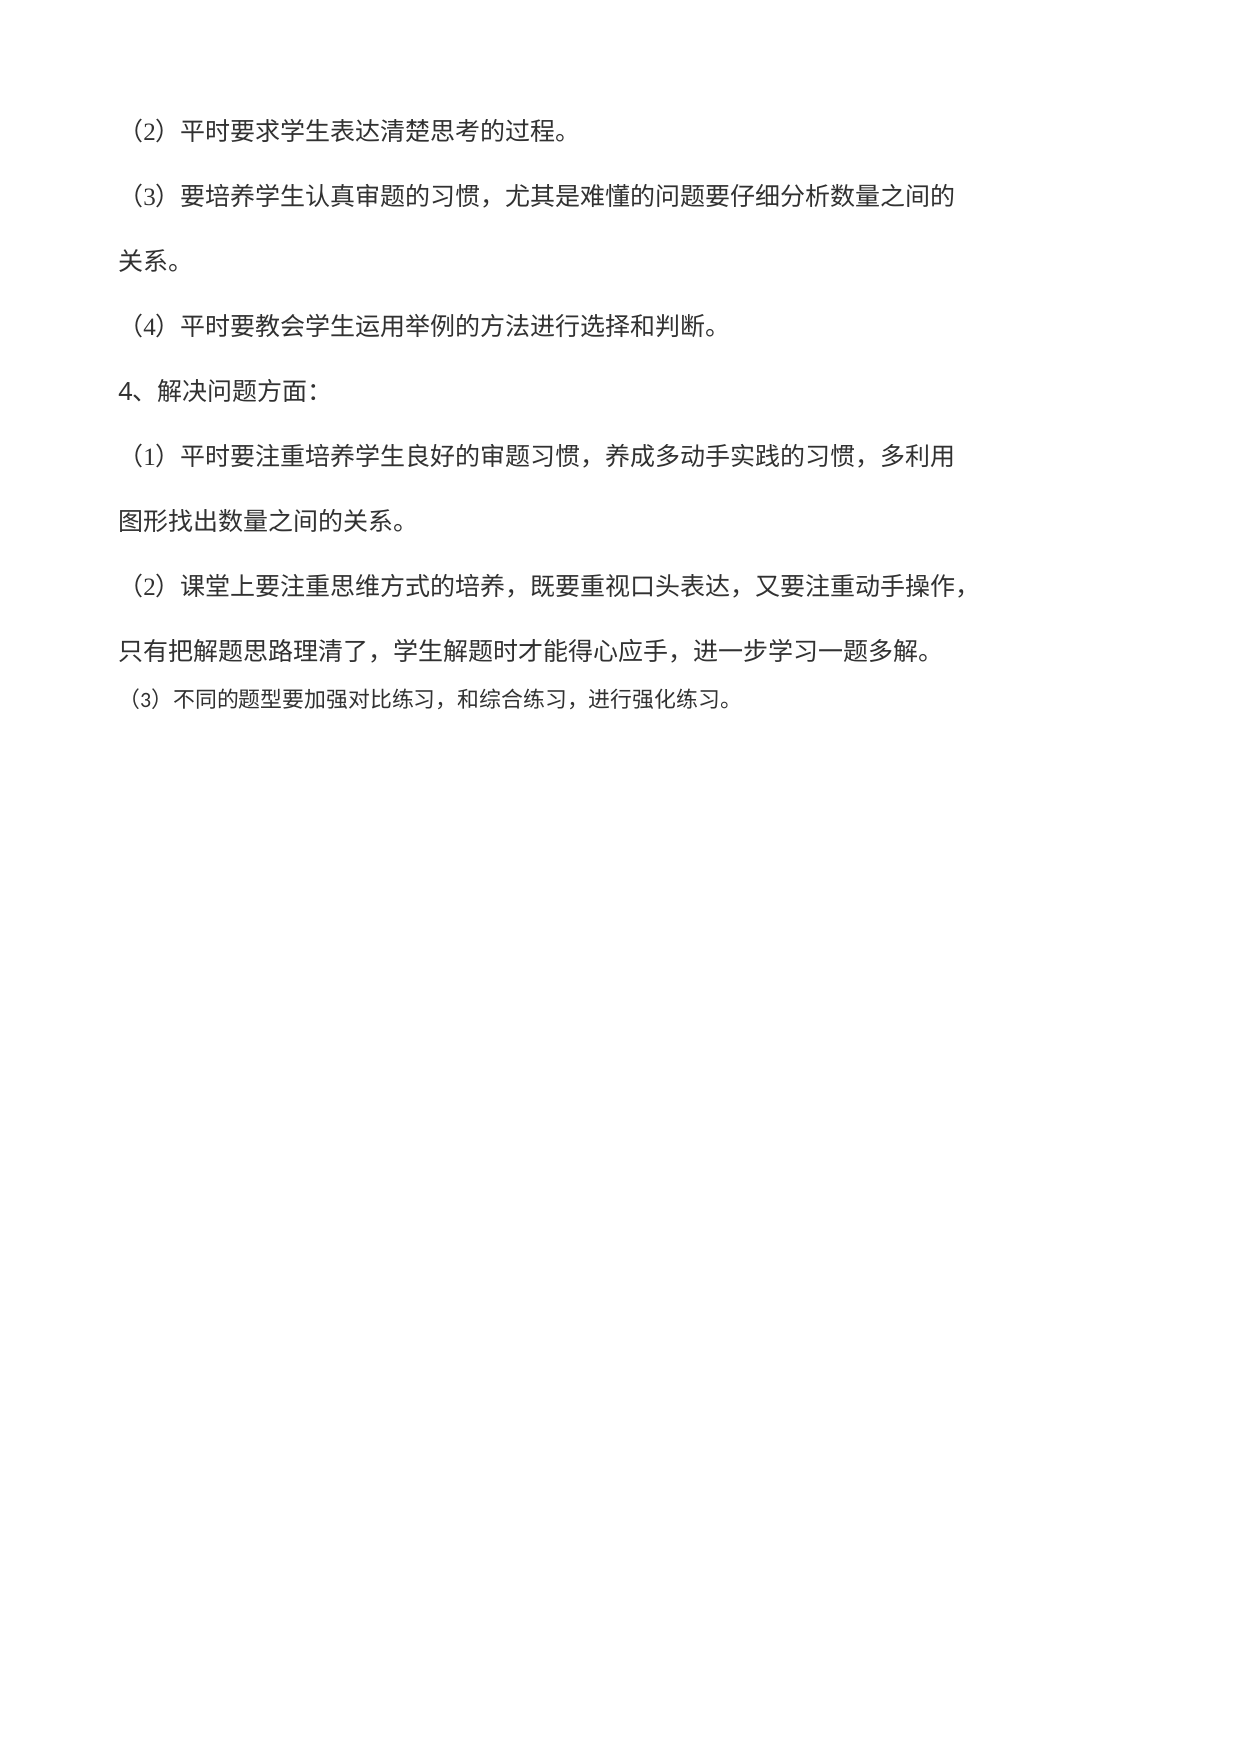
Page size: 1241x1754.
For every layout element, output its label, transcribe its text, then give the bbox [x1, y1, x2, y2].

text （3）不同的题型要加强对比练习，和综合练习，进行强化练习。 [118, 682, 1122, 714]
text （2）课堂上要注重思维方式的培养，既要重视口头表达，又要注重动手操作，只有把解题思路理清了，学生解题时才能得心应手，进一步学习一题多解。 [118, 552, 969, 682]
text （3）要培养学生认真审题的习惯，尤其是难懂的问题要仔细分析数量之间的关系。 [118, 162, 969, 292]
text （1）平时要注重培养学生良好的审题习惯，养成多动手实践的习惯，多利用图形找出数量之间的关系。 [118, 422, 969, 552]
text （2）平时要求学生表达清楚思考的过程。 [118, 97, 969, 162]
text （4）平时要教会学生运用举例的方法进行选择和判断。 [118, 292, 969, 357]
text 4、解决问题方面： [118, 357, 969, 422]
